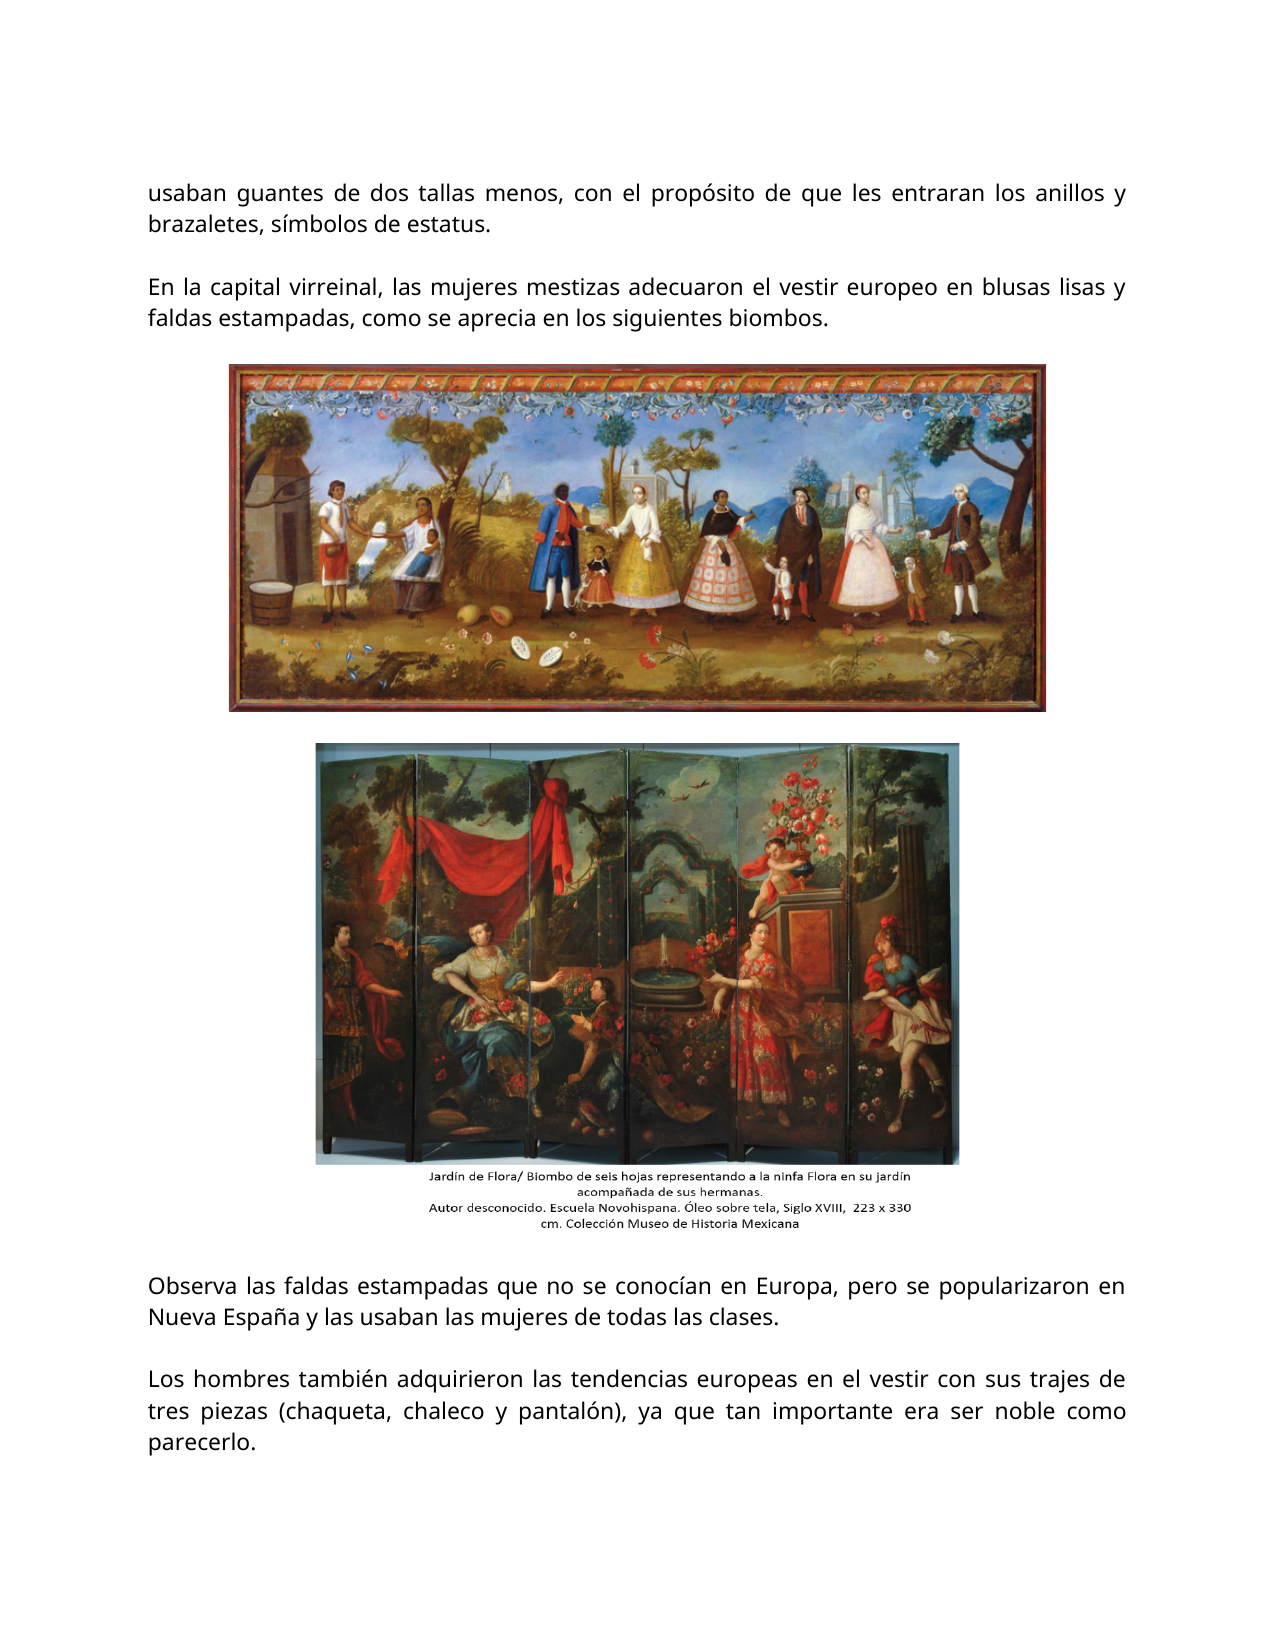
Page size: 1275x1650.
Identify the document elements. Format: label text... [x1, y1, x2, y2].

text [148, 177, 1127, 240]
picture [228, 364, 1047, 712]
text Observa las faldas estampadas que no se conocían en Europa, pero se popularizaron en Nueva España y las usaban las mujeres de todas las clases. [148, 1269, 1127, 1332]
picture [315, 743, 960, 1239]
text Los hombres también adquirieron las tendencias europeas en el vestir con sus trajes de tres piezas (chaqueta, chaleco y pantalón), ya que tan importante era ser noble como parecerlo. [148, 1363, 1127, 1457]
text En la capital virreinal, las mujeres mestizas adecuaron el vestir europeo en blusas lisas y faldas estampadas, como se aprecia en los siguientes biombos. [148, 271, 1127, 333]
